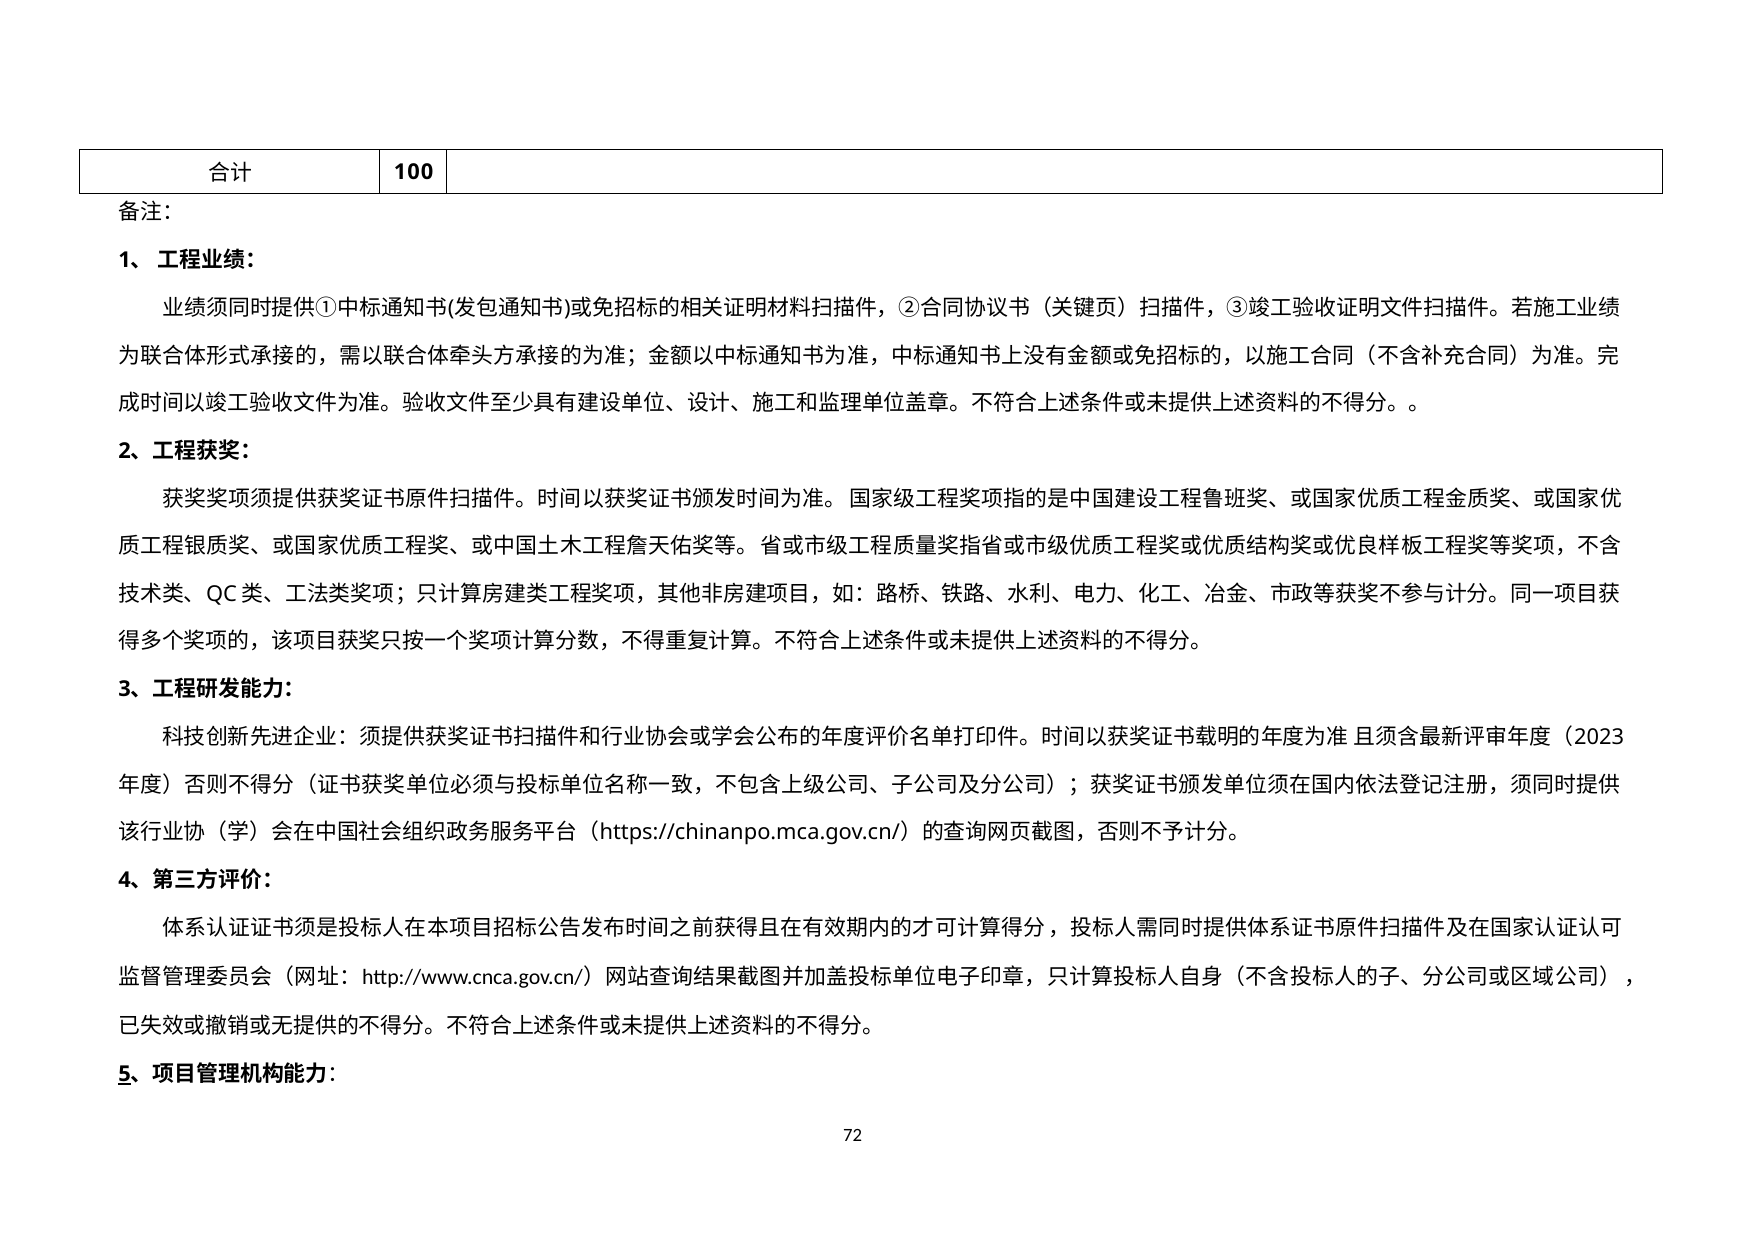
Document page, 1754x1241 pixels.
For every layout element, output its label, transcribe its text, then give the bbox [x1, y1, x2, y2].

text 5、项目管理机构能力： [118, 1056, 1608, 1088]
text 3、工程研发能力： [118, 671, 1624, 703]
text 科技创新先进企业：须提供获奖证书扫描件和行业协会或学会公布的年度评价名单打印件。时间以获奖证书载明的年度为准且须含最新评审年度（2023年度）否则不得分（证书获奖单位必须与投标单位名称一致，不包含上级公司、子公司及分公司）；获奖证书颁发单位须在国内依法登记注册，须同时提供该行业协（学）会在中国社会组织政务服务平台（https://chinanpo.mca.gov.cn/）的查询网页截图，否则不予计分。 [118, 719, 1624, 846]
text 1、 工程业绩： [118, 242, 1624, 274]
text 备注： [118, 194, 1624, 226]
text 4、第三方评价： [118, 862, 1624, 894]
text 2、工程获奖： [118, 433, 1624, 465]
table_cell [447, 150, 1662, 193]
table_cell 合计 [80, 150, 379, 193]
text 获奖奖项须提供获奖证书原件扫描件。时间以获奖证书颁发时间为准。国家级工程奖项指的是中国建设工程鲁班奖、或国家优质工程金质奖、或国家优质工程银质奖、或国家优质工程奖、或中国土木工程詹天佑奖等。省或市级工程质量奖指省或市级优质工程奖或优质结构奖或优良样板工程奖等奖项，不含技术类、QC类、工法类奖项；只计算房建类工程奖项，其他非房建项目，如：路桥、铁路、水利、电力、化工、冶金、市政等获奖不参与计分。同一项目获得多个奖项的，该项目获奖只按一个奖项计算分数，不得重复计算。不符合上述条件或未提供上述资料的不得分。 [118, 481, 1624, 655]
text 业绩须同时提供①中标通知书(发包通知书)或免招标的相关证明材料扫描件，②合同协议书（关键页）扫描件，③竣工验收证明文件扫描件。若施工业绩为联合体形式承接的，需以联合体牵头方承接的为准；金额以中标通知书为准，中标通知书上没有金额或免招标的，以施工合同（不含补充合同）为准。完成时间以竣工验收文件为准。验收文件至少具有建设单位、设计、施工和监理单位盖章。不符合上述条件或未提供上述资料的不得分。。 [118, 290, 1624, 417]
table_cell 100 [380, 150, 446, 193]
text 体系认证证书须是投标人在本项目招标公告发布时间之前获得且在有效期内的才可计算得分，投标人需同时提供体系证书原件扫描件及在国家认证认可监督管理委员会（网址：http://www.cnca.gov.cn/）网站查询结果截图并加盖投标单位电子印章，只计算投标人自身（不含投标人的子、分公司或区域公司），已失效或撤销或无提供的不得分。不符合上述条件或未提供上述资料的不得分。 [118, 910, 1624, 1040]
